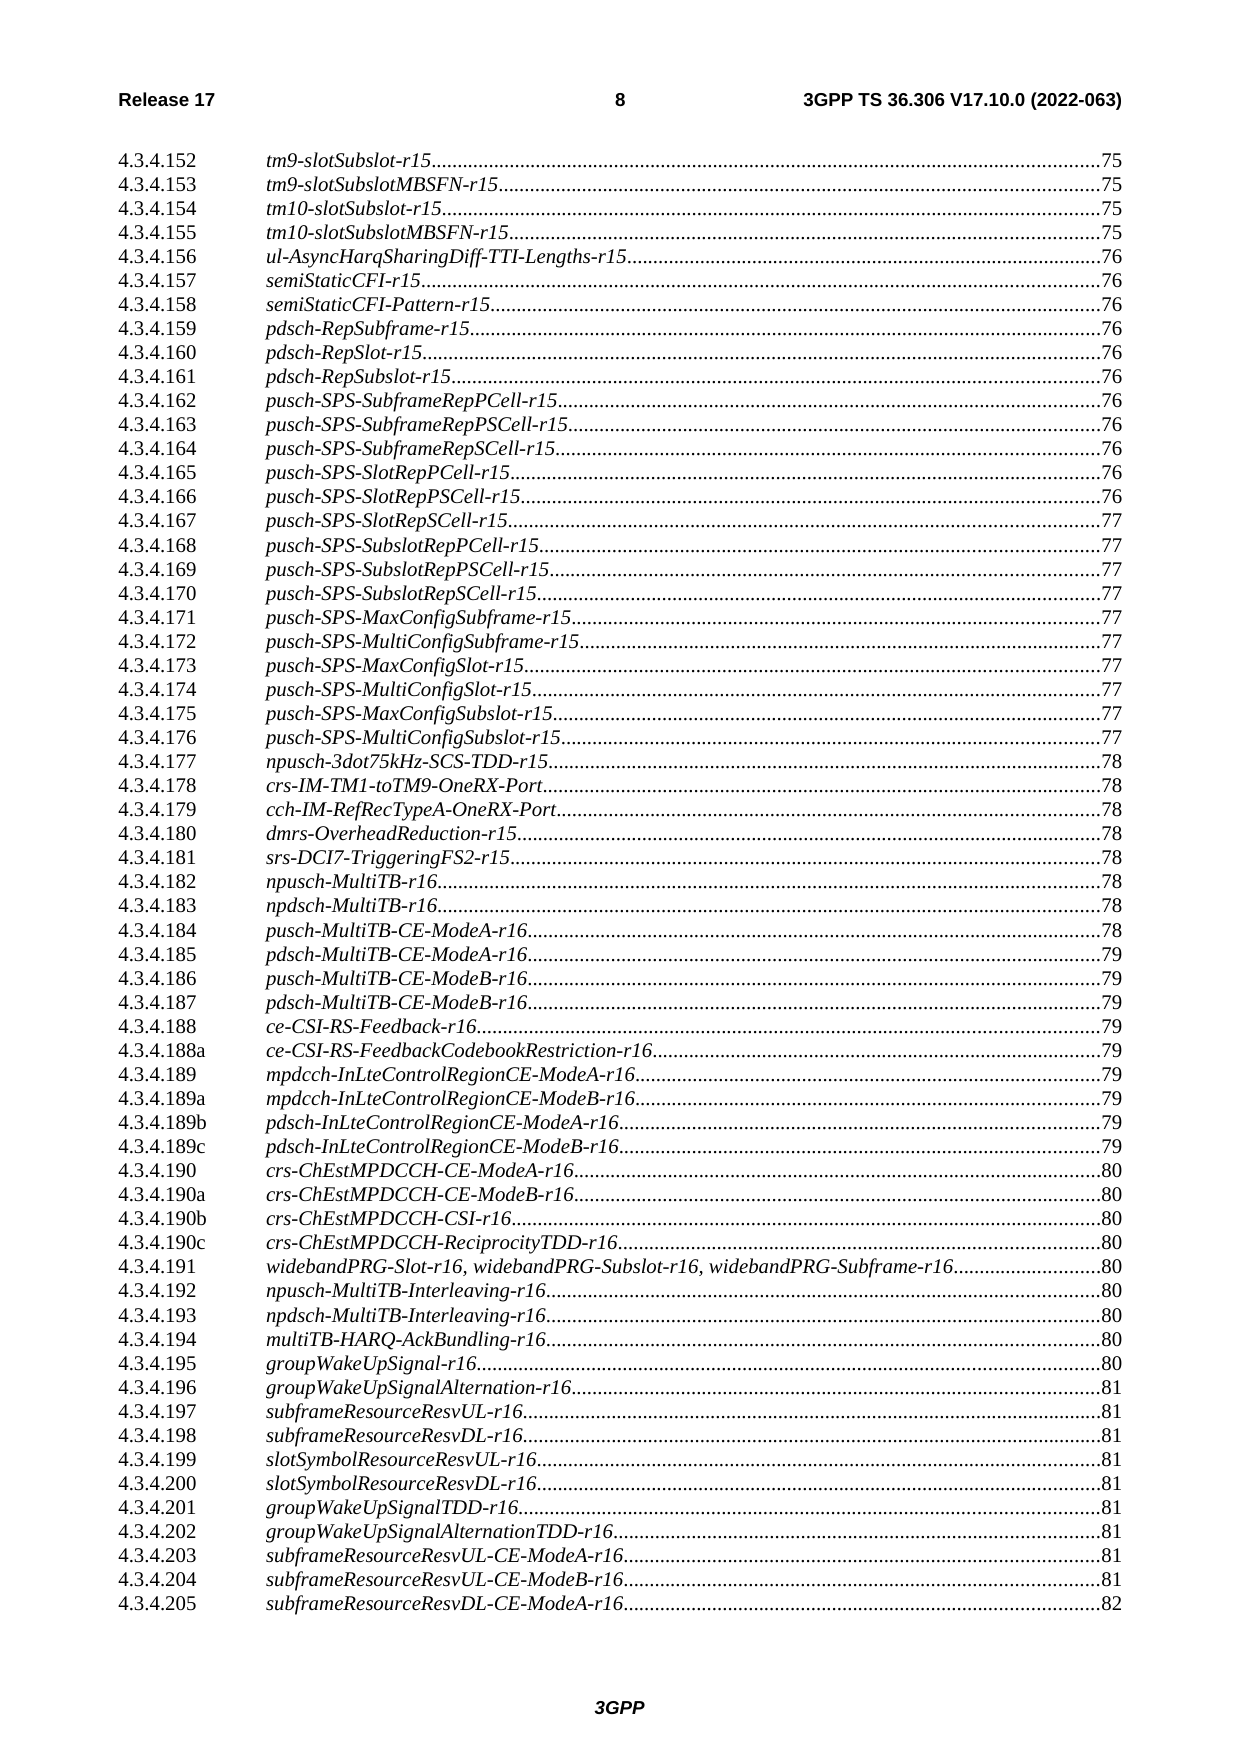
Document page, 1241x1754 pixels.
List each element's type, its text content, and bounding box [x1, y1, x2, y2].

text 4.3.4.192 npusch-MultiTB-Interleaving-r16 80 [118, 1278, 1122, 1302]
text 4.3.4.191 widebandPRG-Slot-r16, widebandPRG-Subslot-r16, widebandPRG-Subframe-r16 80 [118, 1254, 1122, 1278]
text 4.3.4.189 mpdcch-InLteControlRegionCE-ModeA-r16 79 [118, 1062, 1122, 1086]
text 4.3.4.203 subframeResourceResvUL-CE-ModeA-r16 81 [118, 1543, 1122, 1567]
text 4.3.4.174 pusch-SPS-MultiConfigSlot-r15 77 [118, 677, 1122, 701]
text 4.3.4.197 subframeResourceResvUL-r16 81 [118, 1399, 1122, 1423]
text 4.3.4.205 subframeResourceResvDL-CE-ModeA-r16 82 [118, 1591, 1122, 1615]
text 4.3.4.164 pusch-SPS-SubframeRepSCell-r15 76 [118, 436, 1122, 460]
text 4.3.4.186 pusch-MultiTB-CE-ModeB-r16 79 [118, 966, 1122, 990]
text 4.3.4.190b crs-ChEstMPDCCH-CSI-r16 80 [118, 1206, 1122, 1230]
text 4.3.4.202 groupWakeUpSignalAlternationTDD-r16 81 [118, 1519, 1122, 1543]
text 4.3.4.169 pusch-SPS-SubslotRepPSCell-r15 77 [118, 557, 1122, 581]
text 4.3.4.154 tm10-slotSubslot-r15 75 [118, 196, 1122, 220]
text 4.3.4.171 pusch-SPS-MaxConfigSubframe-r15 77 [118, 605, 1122, 629]
text 4.3.4.193 npdsch-MultiTB-Interleaving-r16 80 [118, 1302, 1122, 1327]
text 4.3.4.159 pdsch-RepSubframe-r15 76 [118, 316, 1122, 340]
text 4.3.4.188 ce-CSI-RS-Feedback-r16 79 [118, 1014, 1122, 1038]
text 4.3.4.198 subframeResourceResvDL-r16 81 [118, 1423, 1122, 1447]
text 4.3.4.196 groupWakeUpSignalAlternation-r16 81 [118, 1375, 1122, 1399]
text 4.3.4.179 cch-IM-RefRecTypeA-OneRX-Port 78 [118, 797, 1122, 821]
text 4.3.4.175 pusch-SPS-MaxConfigSubslot-r15 77 [118, 701, 1122, 725]
text 4.3.4.156 ul-AsyncHarqSharingDiff-TTI-Lengths-r15 76 [118, 244, 1122, 268]
text 4.3.4.187 pdsch-MultiTB-CE-ModeB-r16 79 [118, 990, 1122, 1014]
text 4.3.4.190a crs-ChEstMPDCCH-CE-ModeB-r16 80 [118, 1182, 1122, 1206]
text 4.3.4.189c pdsch-InLteControlRegionCE-ModeB-r16 79 [118, 1134, 1122, 1158]
text 4.3.4.166 pusch-SPS-SlotRepPSCell-r15 76 [118, 484, 1122, 508]
text 4.3.4.167 pusch-SPS-SlotRepSCell-r15 77 [118, 508, 1122, 532]
text 4.3.4.195 groupWakeUpSignal-r16 80 [118, 1351, 1122, 1375]
text 4.3.4.184 pusch-MultiTB-CE-ModeA-r16 78 [118, 917, 1122, 942]
text 4.3.4.190 crs-ChEstMPDCCH-CE-ModeA-r16 80 [118, 1158, 1122, 1182]
text 4.3.4.188a ce-CSI-RS-FeedbackCodebookRestriction-r16 79 [118, 1038, 1122, 1062]
text 4.3.4.189b pdsch-InLteControlRegionCE-ModeA-r16 79 [118, 1110, 1122, 1134]
text 4.3.4.200 slotSymbolResourceResvDL-r16 81 [118, 1471, 1122, 1495]
text 4.3.4.189a mpdcch-InLteControlRegionCE-ModeB-r16 79 [118, 1086, 1122, 1110]
text 4.3.4.194 multiTB-HARQ-AckBundling-r16 80 [118, 1327, 1122, 1351]
text 4.3.4.165 pusch-SPS-SlotRepPCell-r15 76 [118, 460, 1122, 484]
text 4.3.4.168 pusch-SPS-SubslotRepPCell-r15 77 [118, 532, 1122, 557]
text 4.3.4.178 crs-IM-TM1-toTM9-OneRX-Port 78 [118, 773, 1122, 797]
text 4.3.4.152 tm9-slotSubslot-r15 75 [118, 147, 1122, 172]
text 4.3.4.204 subframeResourceResvUL-CE-ModeB-r16 81 [118, 1567, 1122, 1591]
text 4.3.4.161 pdsch-RepSubslot-r15 76 [118, 364, 1122, 388]
text 4.3.4.185 pdsch-MultiTB-CE-ModeA-r16 79 [118, 942, 1122, 966]
text 4.3.4.162 pusch-SPS-SubframeRepPCell-r15 76 [118, 388, 1122, 412]
text 4.3.4.182 npusch-MultiTB-r16 78 [118, 869, 1122, 893]
text 4.3.4.170 pusch-SPS-SubslotRepSCell-r15 77 [118, 581, 1122, 605]
text 4.3.4.181 srs-DCI7-TriggeringFS2-r15 78 [118, 845, 1122, 869]
text 4.3.4.163 pusch-SPS-SubframeRepPSCell-r15 76 [118, 412, 1122, 436]
text 4.3.4.160 pdsch-RepSlot-r15 76 [118, 340, 1122, 364]
text 4.3.4.153 tm9-slotSubslotMBSFN-r15 75 [118, 172, 1122, 196]
text 4.3.4.155 tm10-slotSubslotMBSFN-r15 75 [118, 220, 1122, 244]
text 4.3.4.201 groupWakeUpSignalTDD-r16 81 [118, 1495, 1122, 1519]
text 4.3.4.157 semiStaticCFI-r15 76 [118, 268, 1122, 292]
text 4.3.4.199 slotSymbolResourceResvUL-r16 81 [118, 1447, 1122, 1471]
text 4.3.4.172 pusch-SPS-MultiConfigSubframe-r15 77 [118, 629, 1122, 653]
text 4.3.4.177 npusch-3dot75kHz-SCS-TDD-r15 78 [118, 749, 1122, 773]
text 4.3.4.180 dmrs-OverheadReduction-r15 78 [118, 821, 1122, 845]
text 4.3.4.176 pusch-SPS-MultiConfigSubslot-r15 77 [118, 725, 1122, 749]
text 4.3.4.158 semiStaticCFI-Pattern-r15 76 [118, 292, 1122, 316]
text 4.3.4.173 pusch-SPS-MaxConfigSlot-r15 77 [118, 653, 1122, 677]
text 4.3.4.190c crs-ChEstMPDCCH-ReciprocityTDD-r16 80 [118, 1230, 1122, 1254]
text 4.3.4.183 npdsch-MultiTB-r16 78 [118, 893, 1122, 917]
